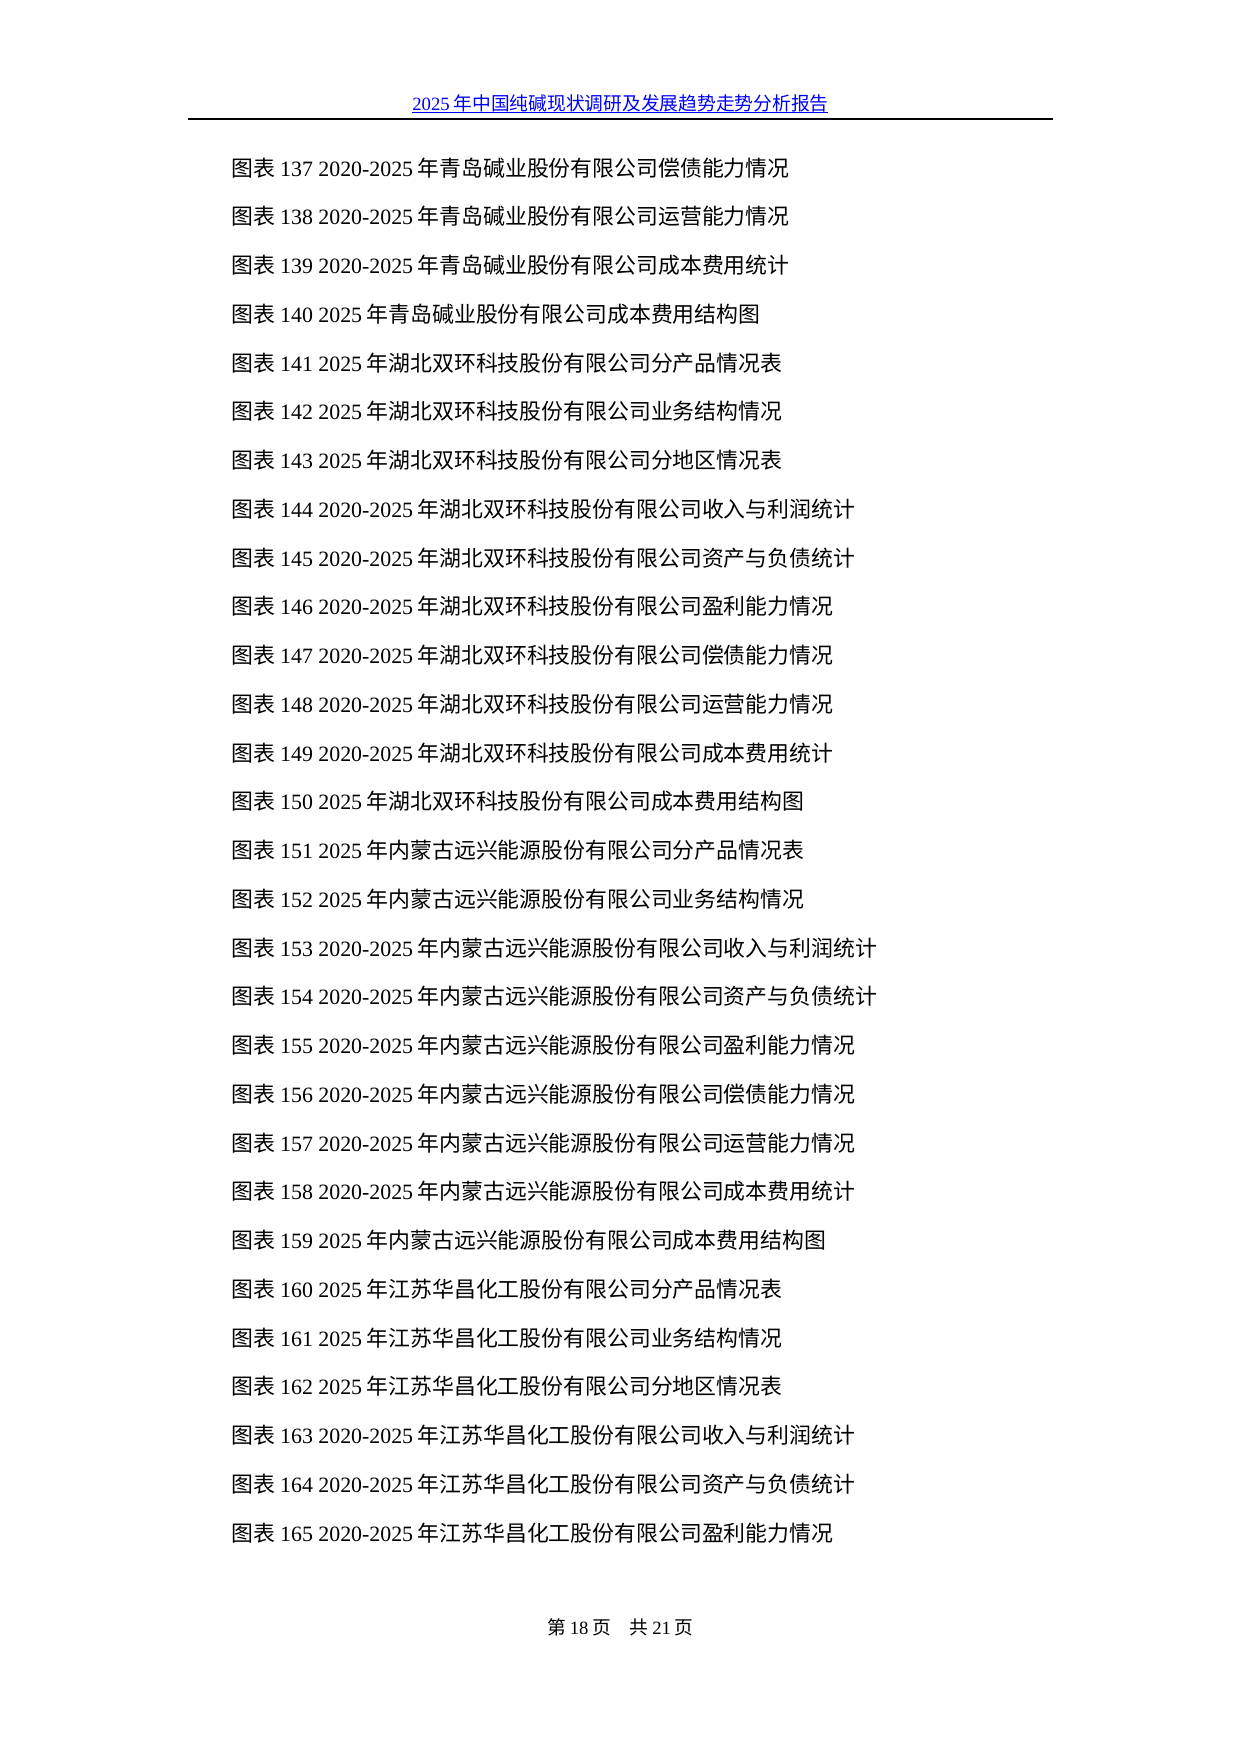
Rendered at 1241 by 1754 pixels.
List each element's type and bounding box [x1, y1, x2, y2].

text [187, 150, 1053, 1548]
